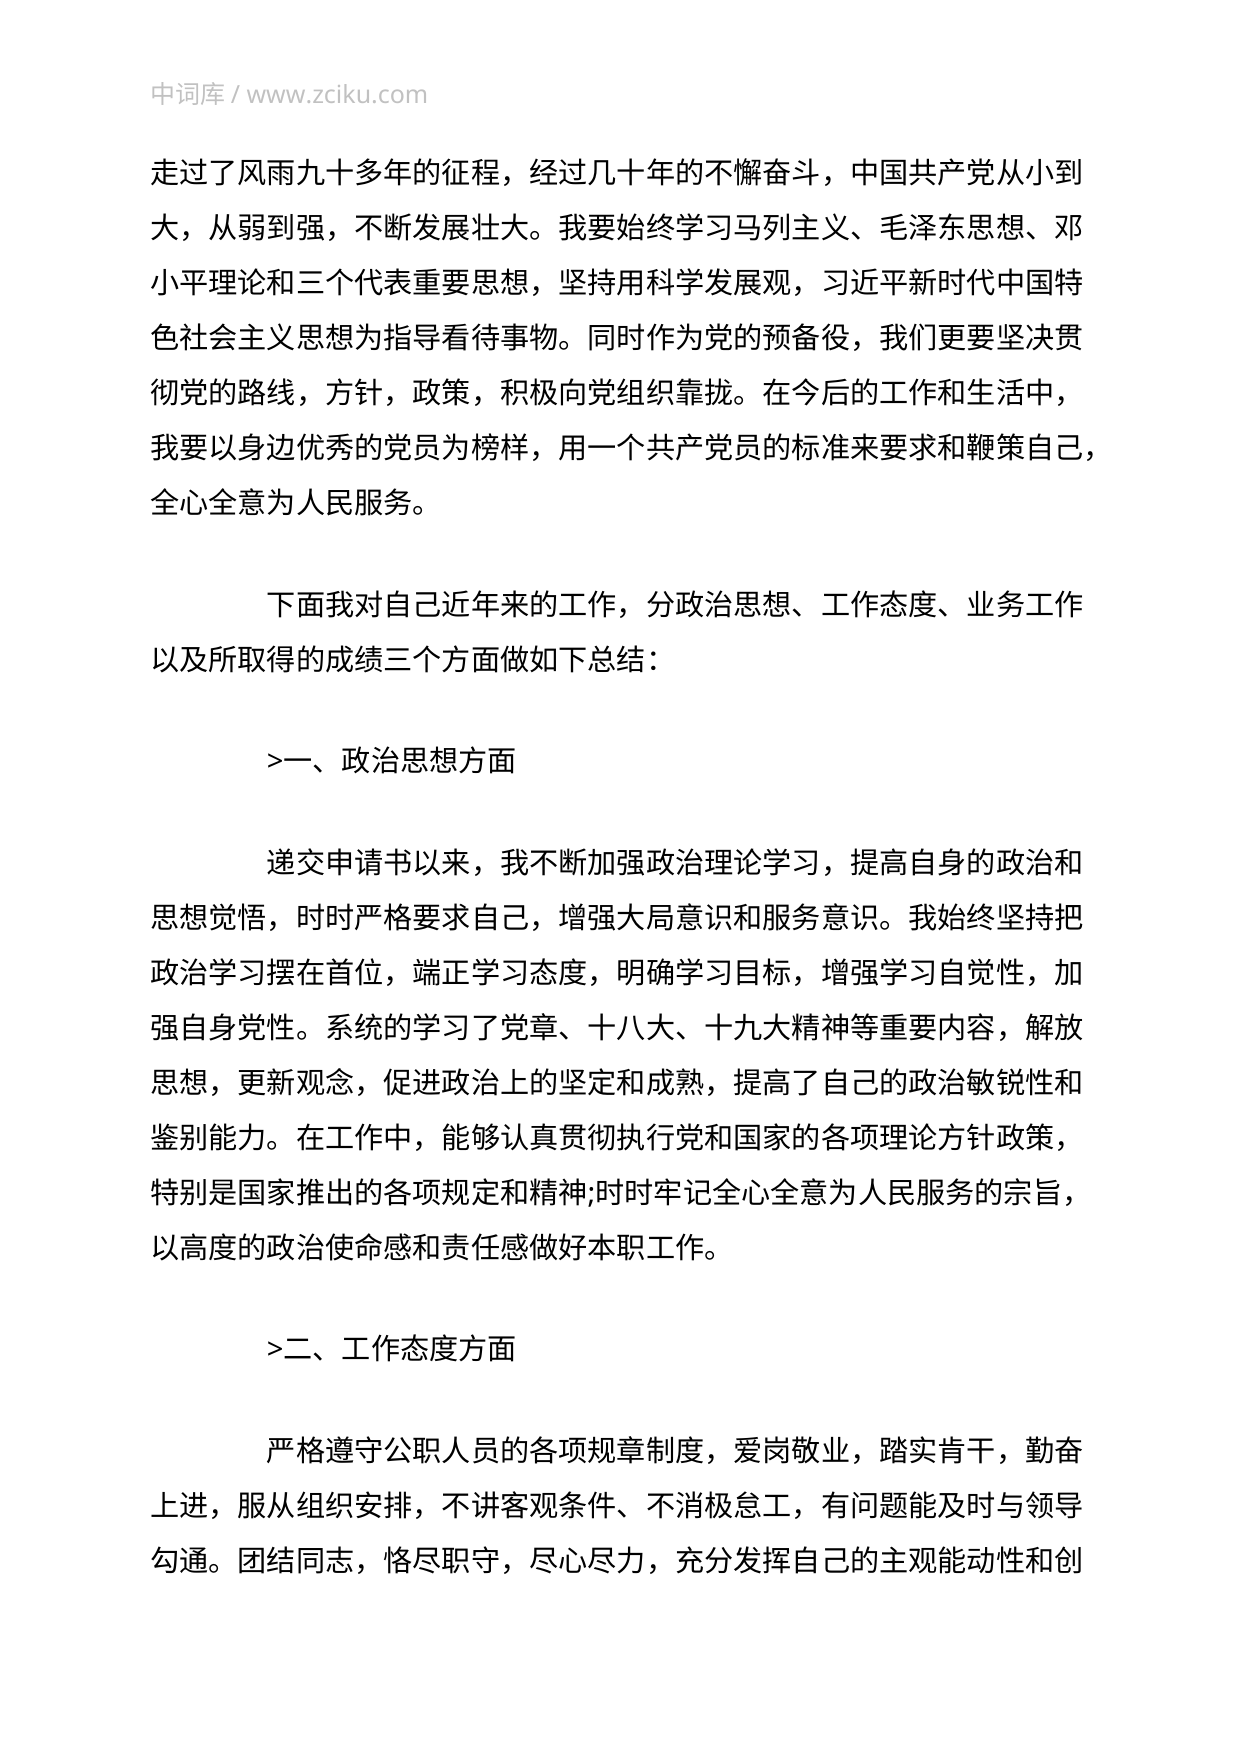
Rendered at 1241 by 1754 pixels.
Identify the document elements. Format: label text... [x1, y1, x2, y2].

text 下面我对自己近年来的工作，分政治思想、工作态度、业务工作以及所取得的成绩三个方面做如下总结： [150, 581, 1090, 678]
text >一、政治思想方面 [150, 738, 1090, 780]
text 递交申请书以来，我不断加强政治理论学习，提高自身的政治和思想觉悟，时时严格要求自己，增强大局意识和服务意识。我始终坚持把政治学习摆在首位，端正学习态度，明确学习目标，增强学习自觉性，加强自身党性。系统的学习了党章、十八大、十九大精神等重要内容，解放思想，更新观念，促进政治上的坚定和成熟，提高了自己的政治敏锐性和鉴别能力。在工作中，能够认真贯彻执行党和国家的各项理论方针政策，特别是国家推出的各项规定和精神;时时牢记全心全意为人民服务的宗旨，以高度的政治使命感和责任感做好本职工作。 [150, 840, 1090, 1266]
text >二、工作态度方面 [150, 1326, 1090, 1368]
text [150, 150, 1090, 522]
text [150, 1428, 1090, 1580]
